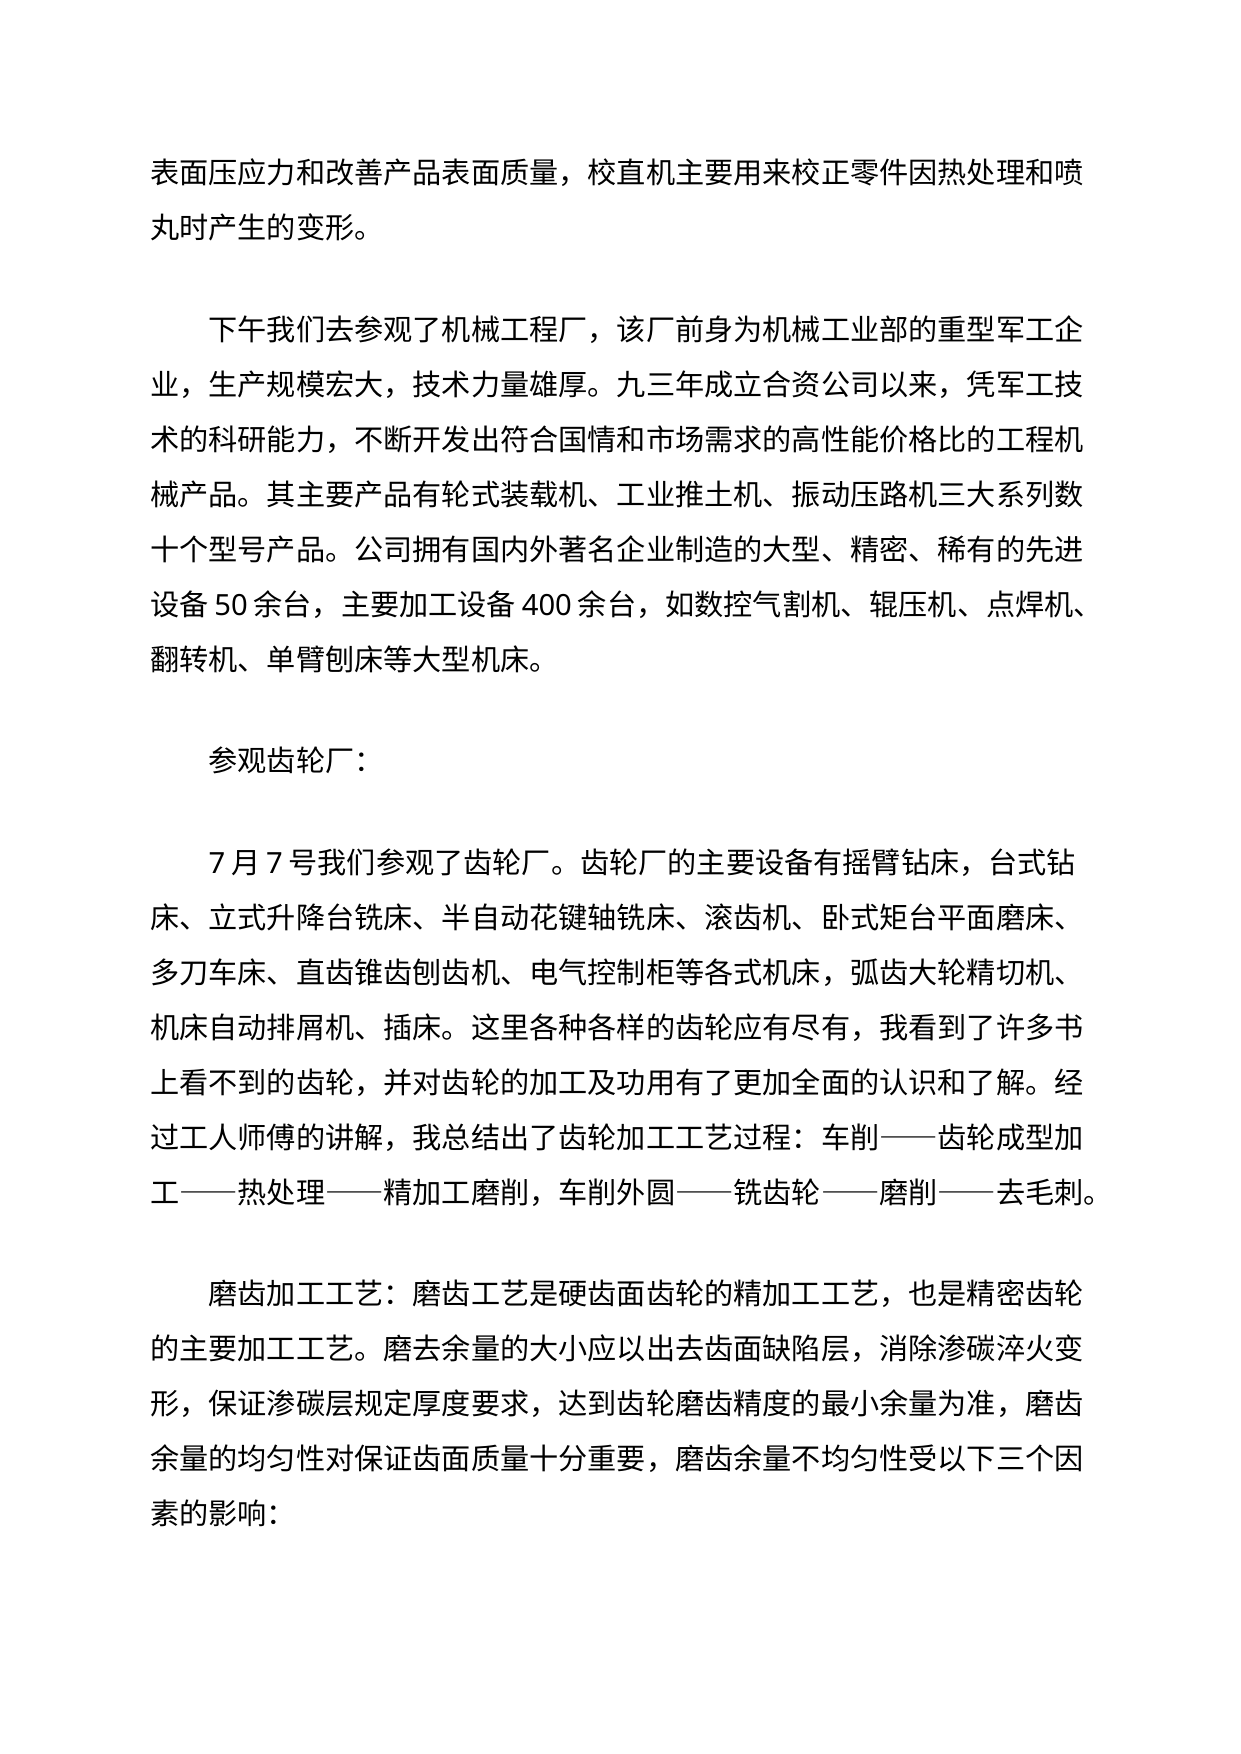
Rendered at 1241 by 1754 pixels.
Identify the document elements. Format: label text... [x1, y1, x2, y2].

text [150, 150, 1090, 247]
text 参观齿轮厂： [150, 738, 1090, 780]
text 下午我们去参观了机械工程厂，该厂前身为机械工业部的重型军工企业，生产规模宏大，技术力量雄厚。九三年成立合资公司以来，凭军工技术的科研能力，不断开发出符合国情和市场需求的高性能价格比的工程机械产品。其主要产品有轮式装载机、工业推土机、振动压路机三大系列数十个型号产品。公司拥有国内外著名企业制造的大型、精密、稀有的先进设备50余台，主要加工设备400余台，如数控气割机、辊压机、点焊机、翻转机、单臂刨床等大型机床。 [150, 307, 1090, 678]
text 7月7号我们参观了齿轮厂。齿轮厂的主要设备有摇臂钻床，台式钻床、立式升降台铣床、半自动花键轴铣床、滚齿机、卧式矩台平面磨床、多刀车床、直齿锥齿刨齿机、电气控制柜等各式机床，弧齿大轮精切机、机床自动排屑机、插床。这里各种各样的齿轮应有尽有，我看到了许多书上看不到的齿轮，并对齿轮的加工及功用有了更加全面的认识和了解。经过工人师傅的讲解，我总结出了齿轮加工工艺过程：车削——齿轮成型加工——热处理——精加工磨削，车削外圆——铣齿轮——磨削——去毛刺。 [150, 840, 1090, 1211]
text 磨齿加工工艺：磨齿工艺是硬齿面齿轮的精加工工艺，也是精密齿轮的主要加工工艺。磨去余量的大小应以出去齿面缺陷层，消除渗碳淬火变形，保证渗碳层规定厚度要求，达到齿轮磨齿精度的最小余量为准，磨齿余量的均匀性对保证齿面质量十分重要，磨齿余量不均匀性受以下三个因素的影响： [150, 1271, 1090, 1533]
